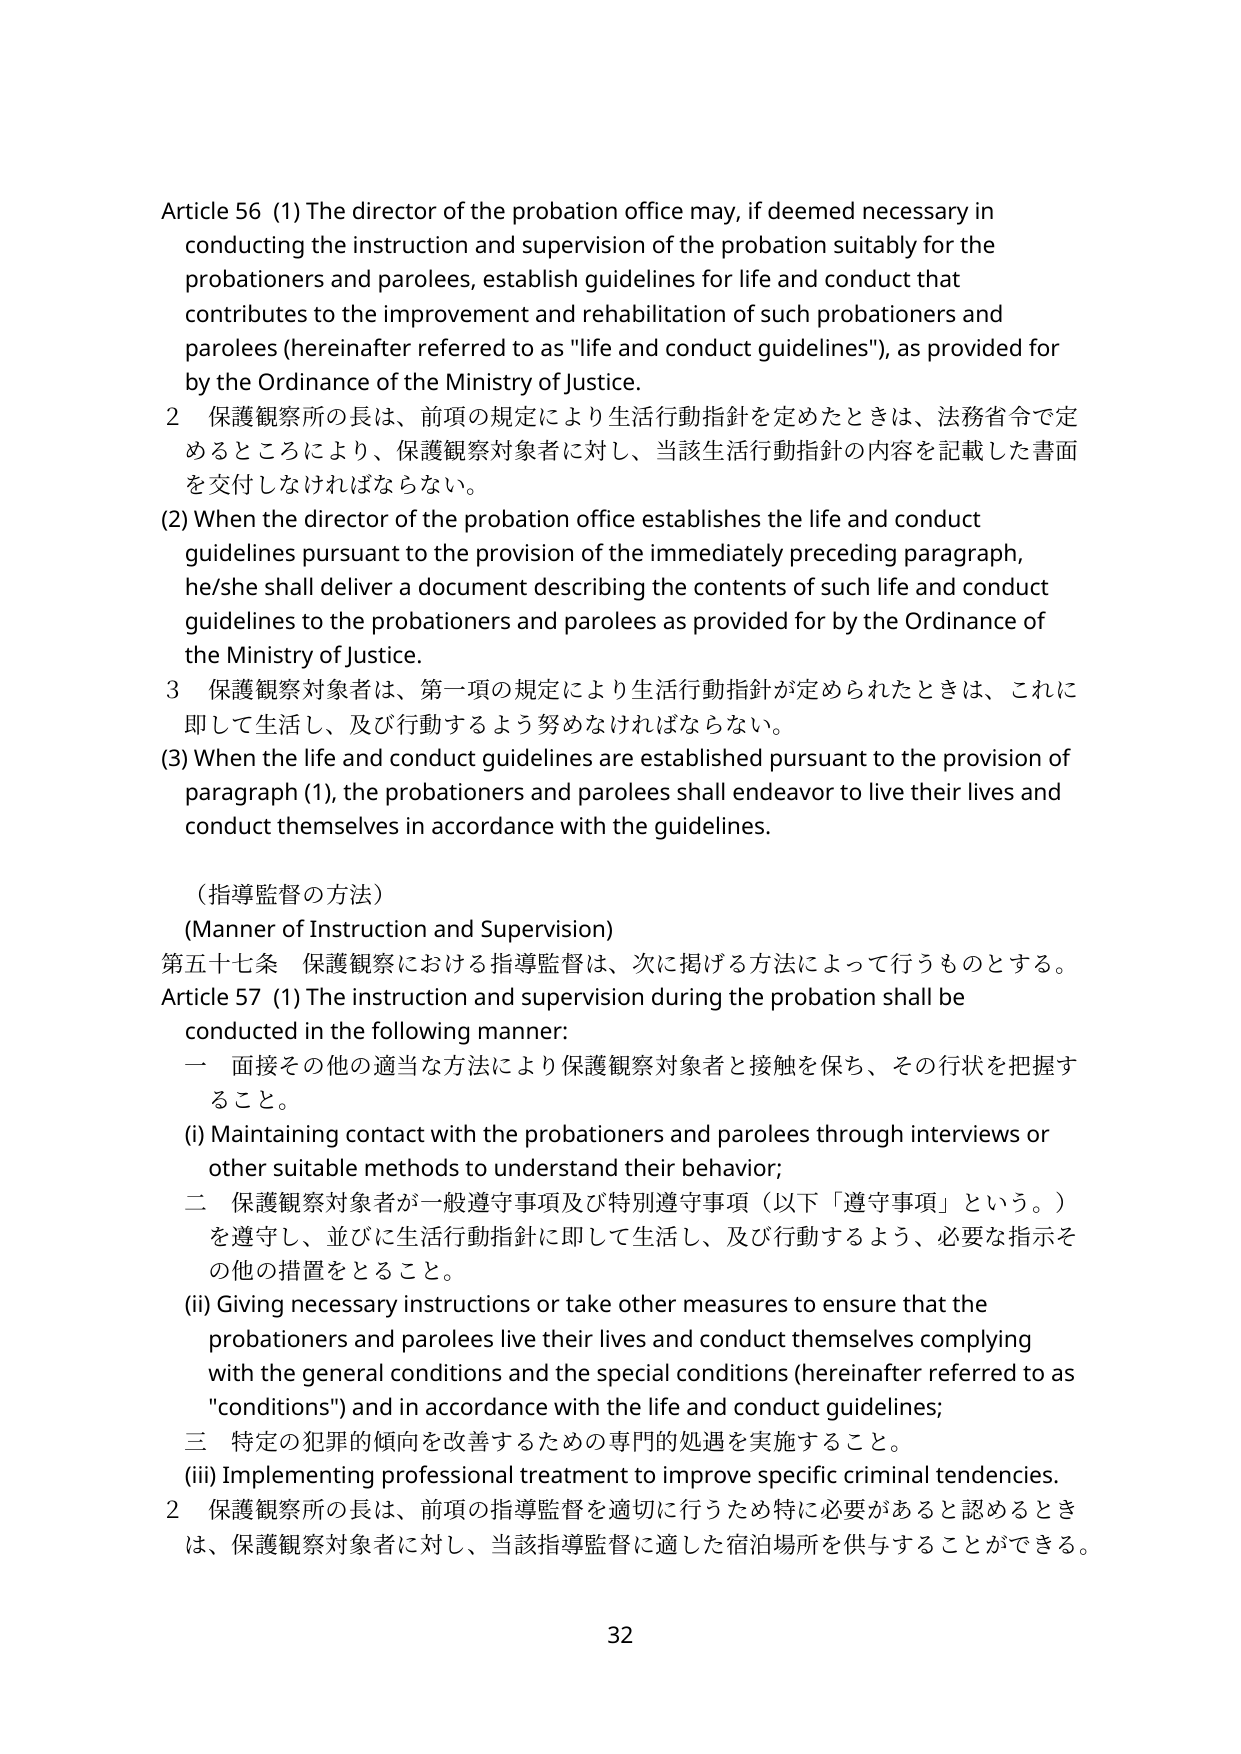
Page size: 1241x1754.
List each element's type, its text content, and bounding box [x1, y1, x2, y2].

text ２ 保護観察所の長は、前項の規定により生活行動指針を定めたときは、法務省令で定めるところにより、保護観察対象者に対し、当該生活行動指針の内容を記載した書面を交付しなければならない。 [161, 399, 1079, 501]
text 三 特定の犯罪的傾向を改善するための専門的処遇を実施すること。 [184, 1424, 1079, 1458]
text (i) Maintaining contact with the probationers and parolees through interviews or other suitable methods to understand their behavior; [184, 1116, 1079, 1184]
text （指導監督の方法） [184, 877, 1079, 911]
text (ii) Giving necessary instructions or take other measures to ensure that the probationers and parolees live their lives and conduct themselves complying with the general conditions and the special conditions (hereinafter referred to as "conditions") and in accordance with the life and conduct guidelines; [184, 1287, 1079, 1424]
text Article 56 (1) The director of the probation office may, if deemed necessary in conducting the instruction and supervision of the probation suitably for the probationers and parolees, establish guidelines for life and conduct that contributes to the improvement and rehabilitation of such probationers and parolees (hereinafter referred to as "life and conduct guidelines"), as provided for by the Ordinance of the Ministry of Justice. [161, 194, 1079, 399]
text 第五十七条 保護観察における指導監督は、次に掲げる方法によって行うものとする。 [161, 945, 1079, 979]
text ３ 保護観察対象者は、第一項の規定により生活行動指針が定められたときは、これに即して生活し、及び行動するよう努めなければならない。 [161, 672, 1079, 740]
text (Manner of Instruction and Supervision) [184, 911, 1079, 945]
text Article 57 (1) The instruction and supervision during the probation shall be conducted in the following manner: [161, 979, 1079, 1048]
text (2) When the director of the probation office establishes the life and conduct guidelines pursuant to the provision of the immediately preceding paragraph, he/she shall deliver a document describing the contents of such life and conduct guidelines to the probationers and parolees as provided for by the Ordinance of the Ministry of Justice. [161, 501, 1079, 672]
text (3) When the life and conduct guidelines are established pursuant to the provision of paragraph (1), the probationers and parolees shall endeavor to live their lives and conduct themselves in accordance with the guidelines. [161, 740, 1079, 843]
text 一 面接その他の適当な方法により保護観察対象者と接触を保ち、その行状を把握すること。 [184, 1048, 1079, 1116]
text 二 保護観察対象者が一般遵守事項及び特別遵守事項（以下「遵守事項」という。）を遵守し、並びに生活行動指針に即して生活し、及び行動するよう、必要な指示その他の措置をとること。 [184, 1184, 1079, 1287]
text (iii) Implementing professional treatment to improve specific criminal tendencies. [184, 1458, 1079, 1492]
text ２ 保護観察所の長は、前項の指導監督を適切に行うため特に必要があると認めるときは、保護観察対象者に対し、当該指導監督に適した宿泊場所を供与することができる。 [161, 1492, 1079, 1560]
